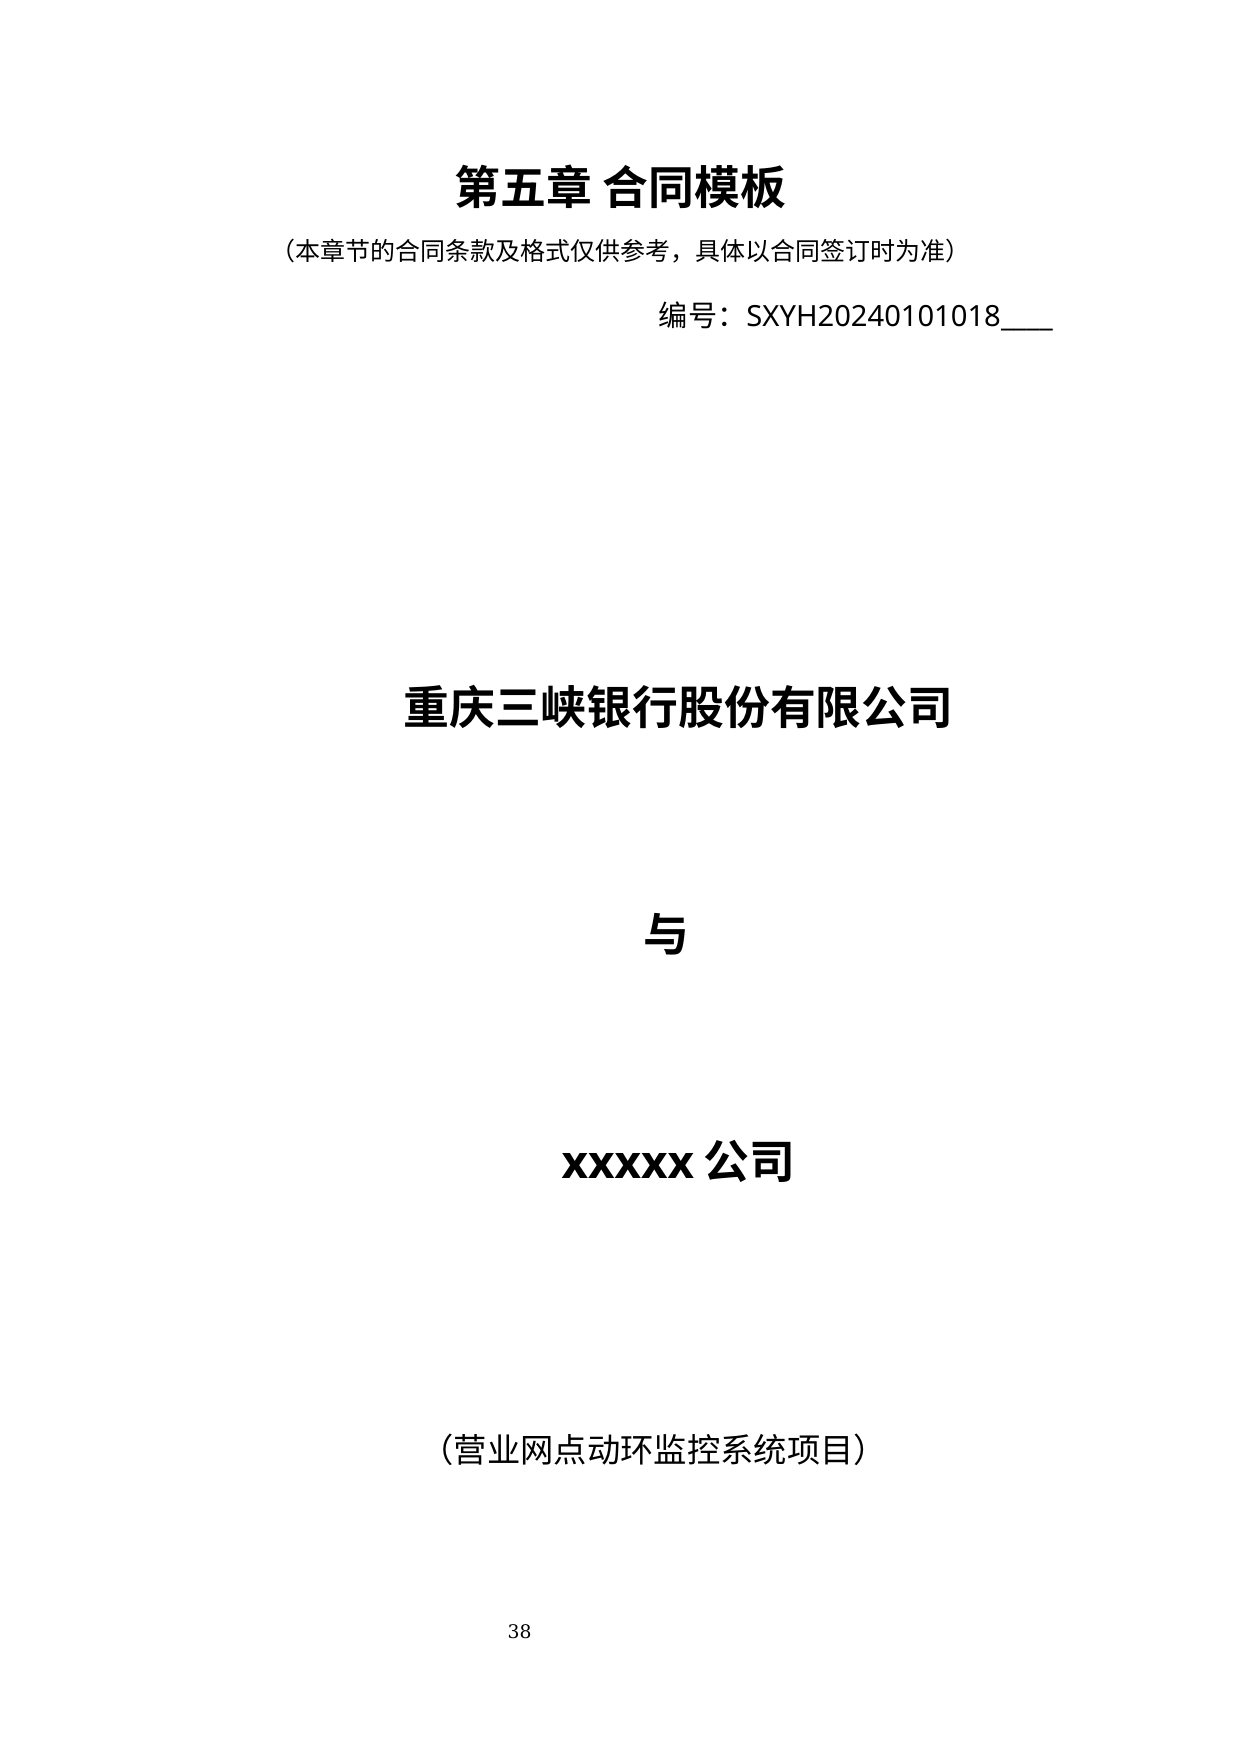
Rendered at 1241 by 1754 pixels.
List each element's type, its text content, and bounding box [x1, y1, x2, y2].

text （营业网点动环监控系统项目） [187, 1416, 1053, 1481]
subtitle 第五章 合同模板 [187, 154, 1053, 217]
text 编号：SXYH20240101018____ [187, 282, 1053, 347]
text xxxxx公司 [187, 1110, 1053, 1207]
text （本章节的合同条款及格式仅供参考，具体以合同签订时为准） [187, 217, 1053, 282]
text 与 [187, 883, 1053, 981]
text 重庆三峡银行股份有限公司 [187, 656, 1053, 754]
